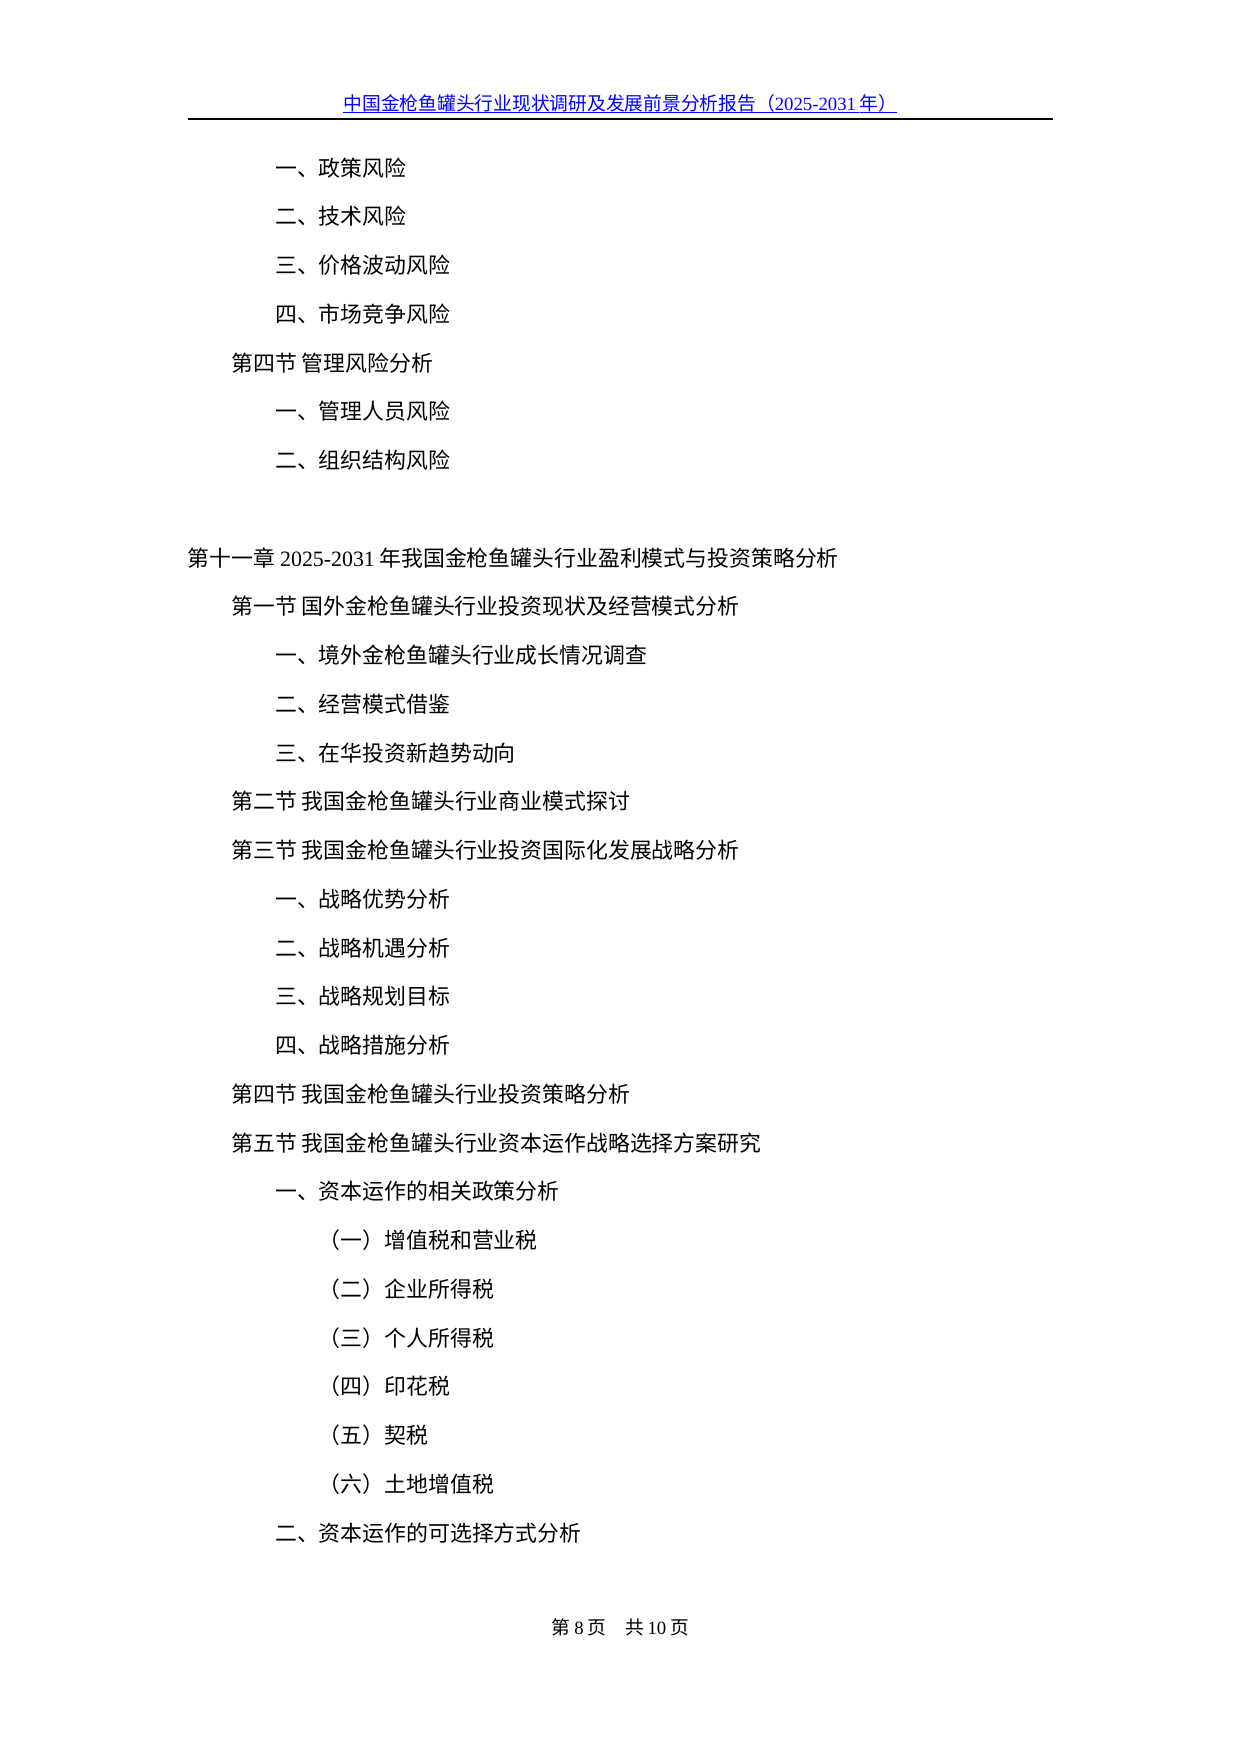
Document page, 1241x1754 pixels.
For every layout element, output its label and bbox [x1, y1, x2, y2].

text [187, 150, 1053, 1548]
